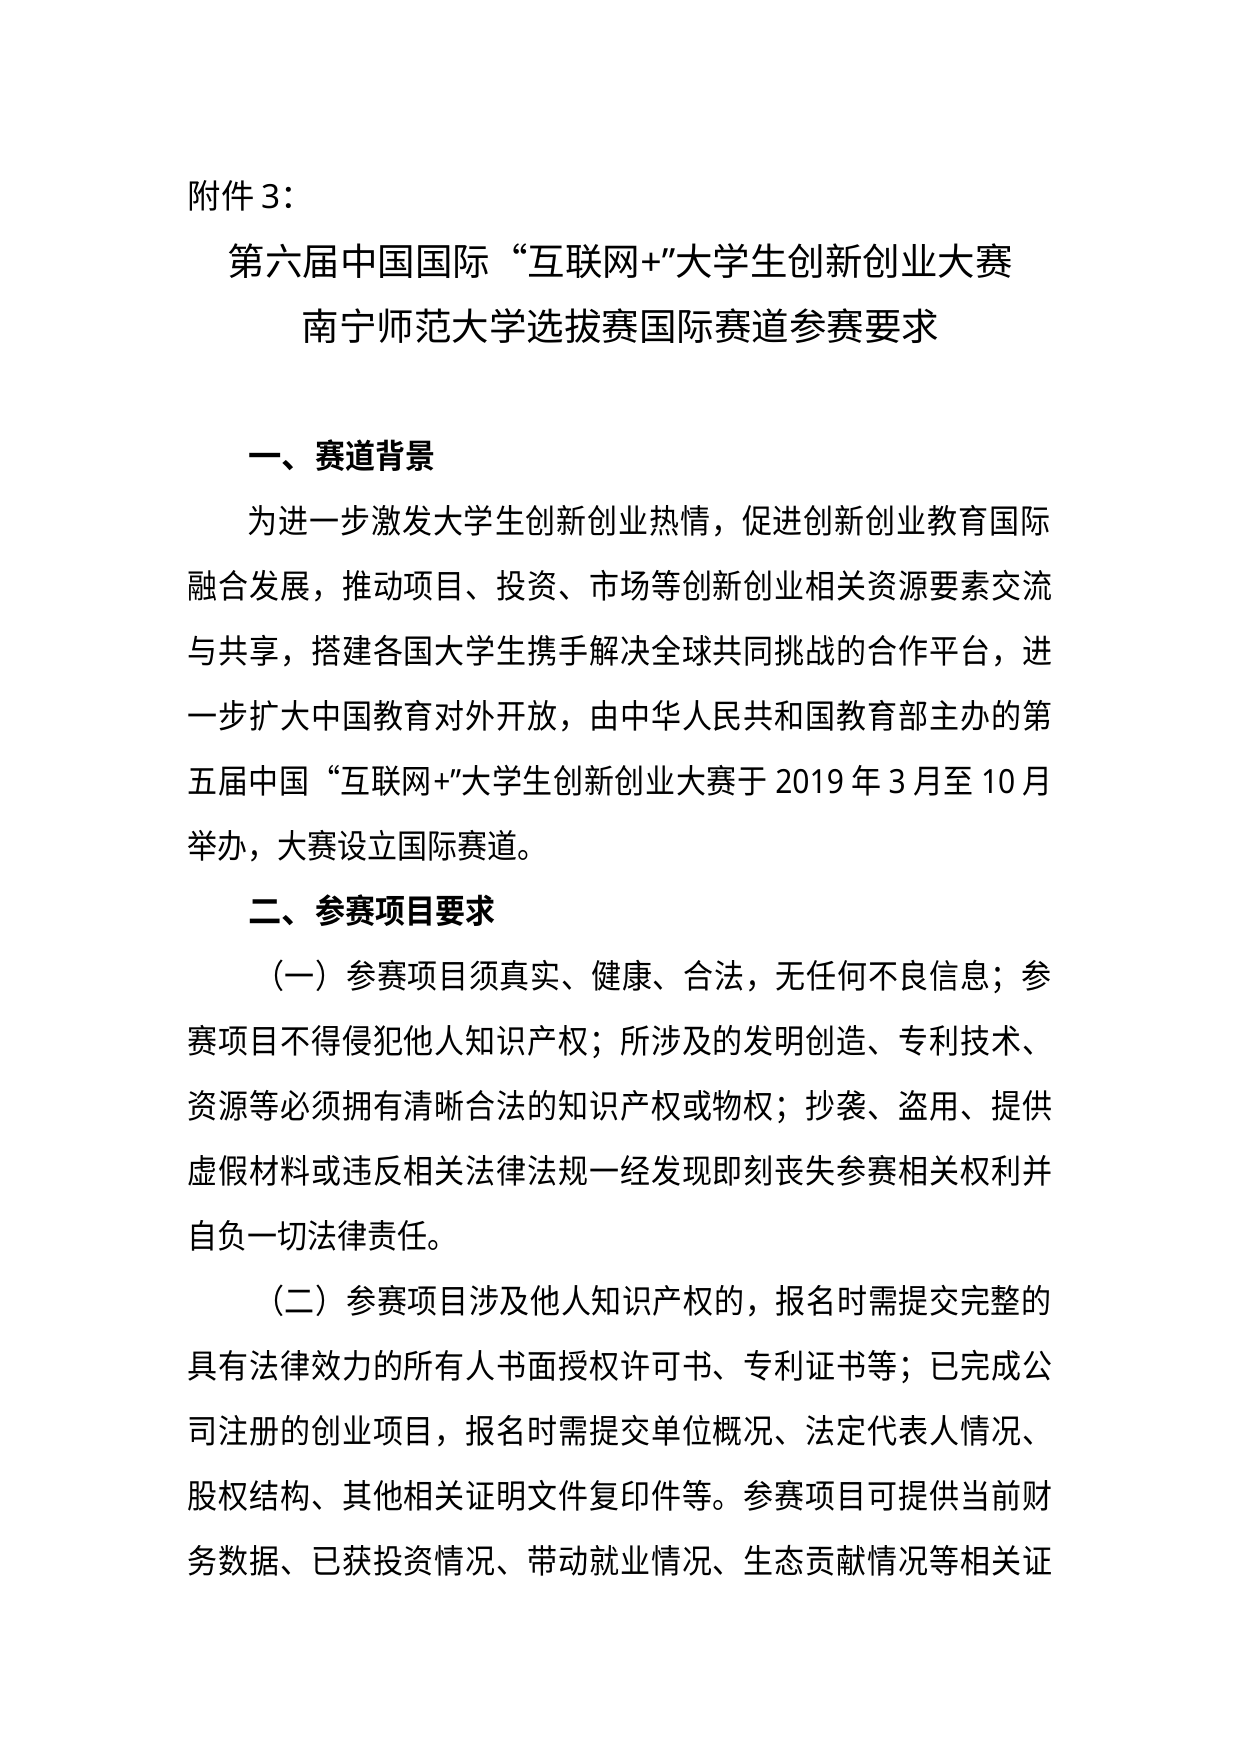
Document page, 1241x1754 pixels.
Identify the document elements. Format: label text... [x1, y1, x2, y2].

text 附件3： [187, 162, 1053, 227]
text 南宁师范大学选拔赛国际赛道参赛要求 [187, 292, 1053, 357]
text 为进一步激发大学生创新创业热情，促进创新创业教育国际融合发展，推动项目、投资、市场等创新创业相关资源要素交流与共享，搭建各国大学生携手解决全球共同挑战的合作平台，进一步扩大中国教育对外开放，由中华人民共和国教育部主办的第五届中国“互联网+”大学生创新创业大赛于2019年3月至10月举办，大赛设立国际赛道。 [187, 487, 1053, 877]
text （一）参赛项目须真实、健康、合法，无任何不良信息；参赛项目不得侵犯他人知识产权；所涉及的发明创造、专利技术、资源等必须拥有清晰合法的知识产权或物权；抄袭、盗用、提供虚假材料或违反相关法律法规一经发现即刻丧失参赛相关权利并自负一切法律责任。 [187, 942, 1053, 1267]
text 第六届中国国际“互联网+”大学生创新创业大赛 [187, 227, 1053, 292]
list 赛道背景 [187, 422, 1053, 487]
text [187, 1267, 1053, 1592]
list 参赛项目要求 [187, 877, 1053, 942]
